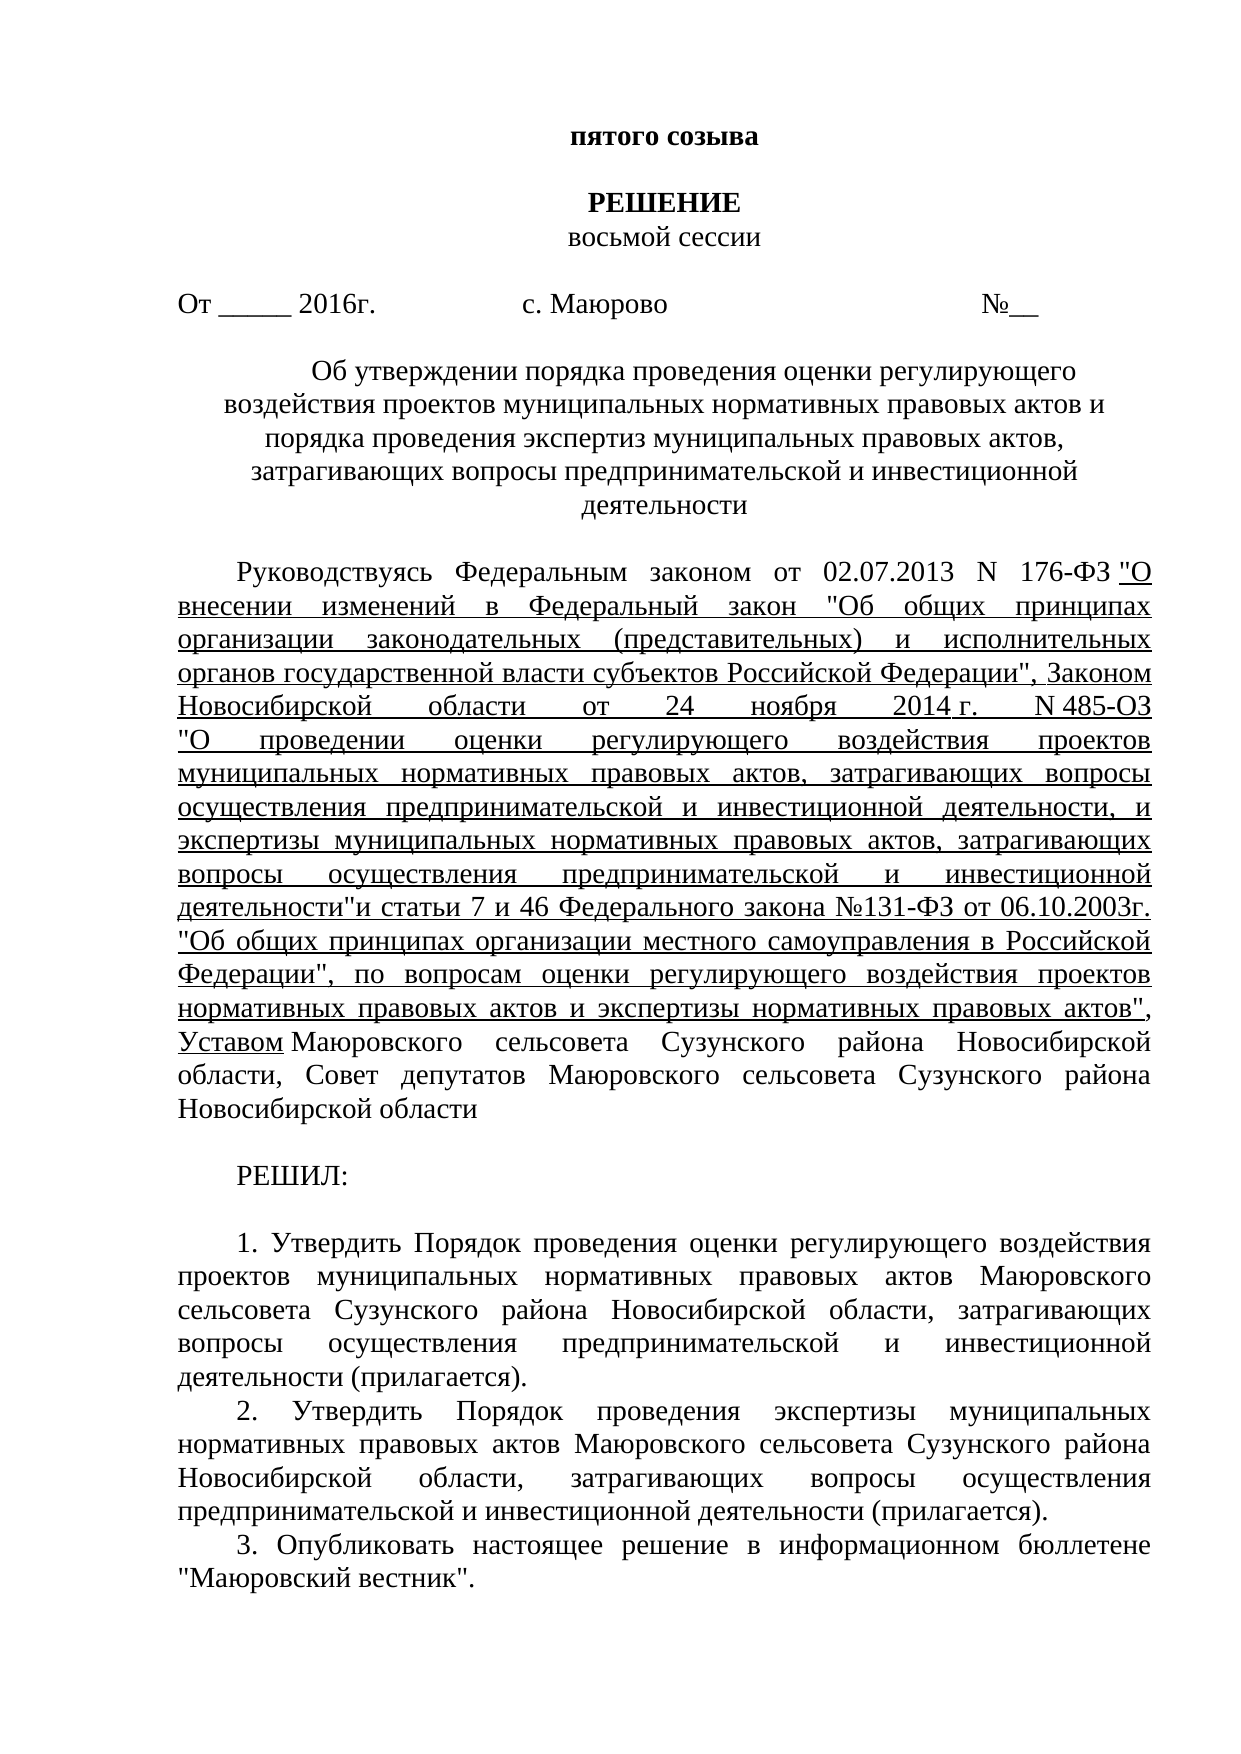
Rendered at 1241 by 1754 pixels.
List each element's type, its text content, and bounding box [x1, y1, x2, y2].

text восьмой сессии [177, 219, 1152, 252]
text От _____ 2016г. с. Маюрово №__ [177, 286, 1152, 319]
text РЕШИЛ: [177, 1158, 1152, 1191]
text Руководствуясь Федеральным законом от 02.07.2013 N 176-ФЗ "О внесении изменений в Федеральный закон "Об общих принципах организации законодательных (представительных) и исполнительных органов государственной власти субъектов Российской Федерации", и статьи 7 и 46 Федерального закона №131-ФЗ от 06.10.2003г. "Об общих принципах организации местного самоуправления в Российской Федерации", по вопросам оценки регулирующего воздействия проектов нормативных правовых актов и экспертизы нормативных правовых актов", Уставом Маюровского сельсовета Сузунского района Новосибирской области, Совет депутатов Маюровского сельсовета Сузунского района Новосибирской области [177, 554, 1152, 617]
text 2. Утвердить Порядок проведения экспертизы муниципальных нормативных правовых актов Маюровского сельсовета Сузунского района Новосибирской области, затрагивающих вопросы осуществления предпринимательской и инвестиционной деятельности (прилагается). [177, 1393, 1152, 1527]
text 3. Опубликовать настоящее решение в информационном бюллетене "Маюровский вестник". [177, 1527, 1152, 1594]
text 1. Утвердить Порядок проведения оценки регулирующего воздействия проектов муниципальных нормативных правовых актов Маюровского сельсовета Сузунского района Новосибирской области, затрагивающих вопросы осуществления предпринимательской и инвестиционной деятельности (прилагается). [177, 1225, 1152, 1393]
text пятого созыва [177, 118, 1152, 152]
text Руководствуясь Федеральным законом от 02.07.2013 N 176-ФЗ "О внесении изменений в Федеральный закон "Об общих принципах организации законодательных (представительных) и исполнительных органов государственной власти субъектов Российской Федерации", и статьи 7 и 46 Федерального закона №131-ФЗ от 06.10.2003г. "Об общих принципах организации местного самоуправления в Российской Федерации", по вопросам оценки регулирующего воздействия проектов нормативных правовых актов и экспертизы нормативных правовых актов", Уставом Маюровского сельсовета Сузунского района Новосибирской области, Совет депутатов Маюровского сельсовета Сузунского района Новосибирской области [177, 886, 1152, 952]
text РЕШЕНИЕ [177, 185, 1152, 219]
text Об утверждении порядка проведения оценки регулирующего воздействия проектов муниципальных нормативных правовых актов и порядка проведения экспертиз муниципальных правовых актов, затрагивающих вопросы предпринимательской и инвестиционной деятельности [177, 353, 1152, 521]
text Руководствуясь Федеральным законом от 02.07.2013 N 176-ФЗ "О внесении изменений в Федеральный закон "Об общих принципах организации законодательных (представительных) и исполнительных органов государственной власти субъектов Российской Федерации", и статьи 7 и 46 Федерального закона №131-ФЗ от 06.10.2003г. "Об общих принципах организации местного самоуправления в Российской Федерации", по вопросам оценки регулирующего воздействия проектов нормативных правовых актов и экспертизы нормативных правовых актов", Уставом Маюровского сельсовета Сузунского района Новосибирской области, Совет депутатов Маюровского сельсовета Сузунского района Новосибирской области [177, 987, 1152, 1124]
